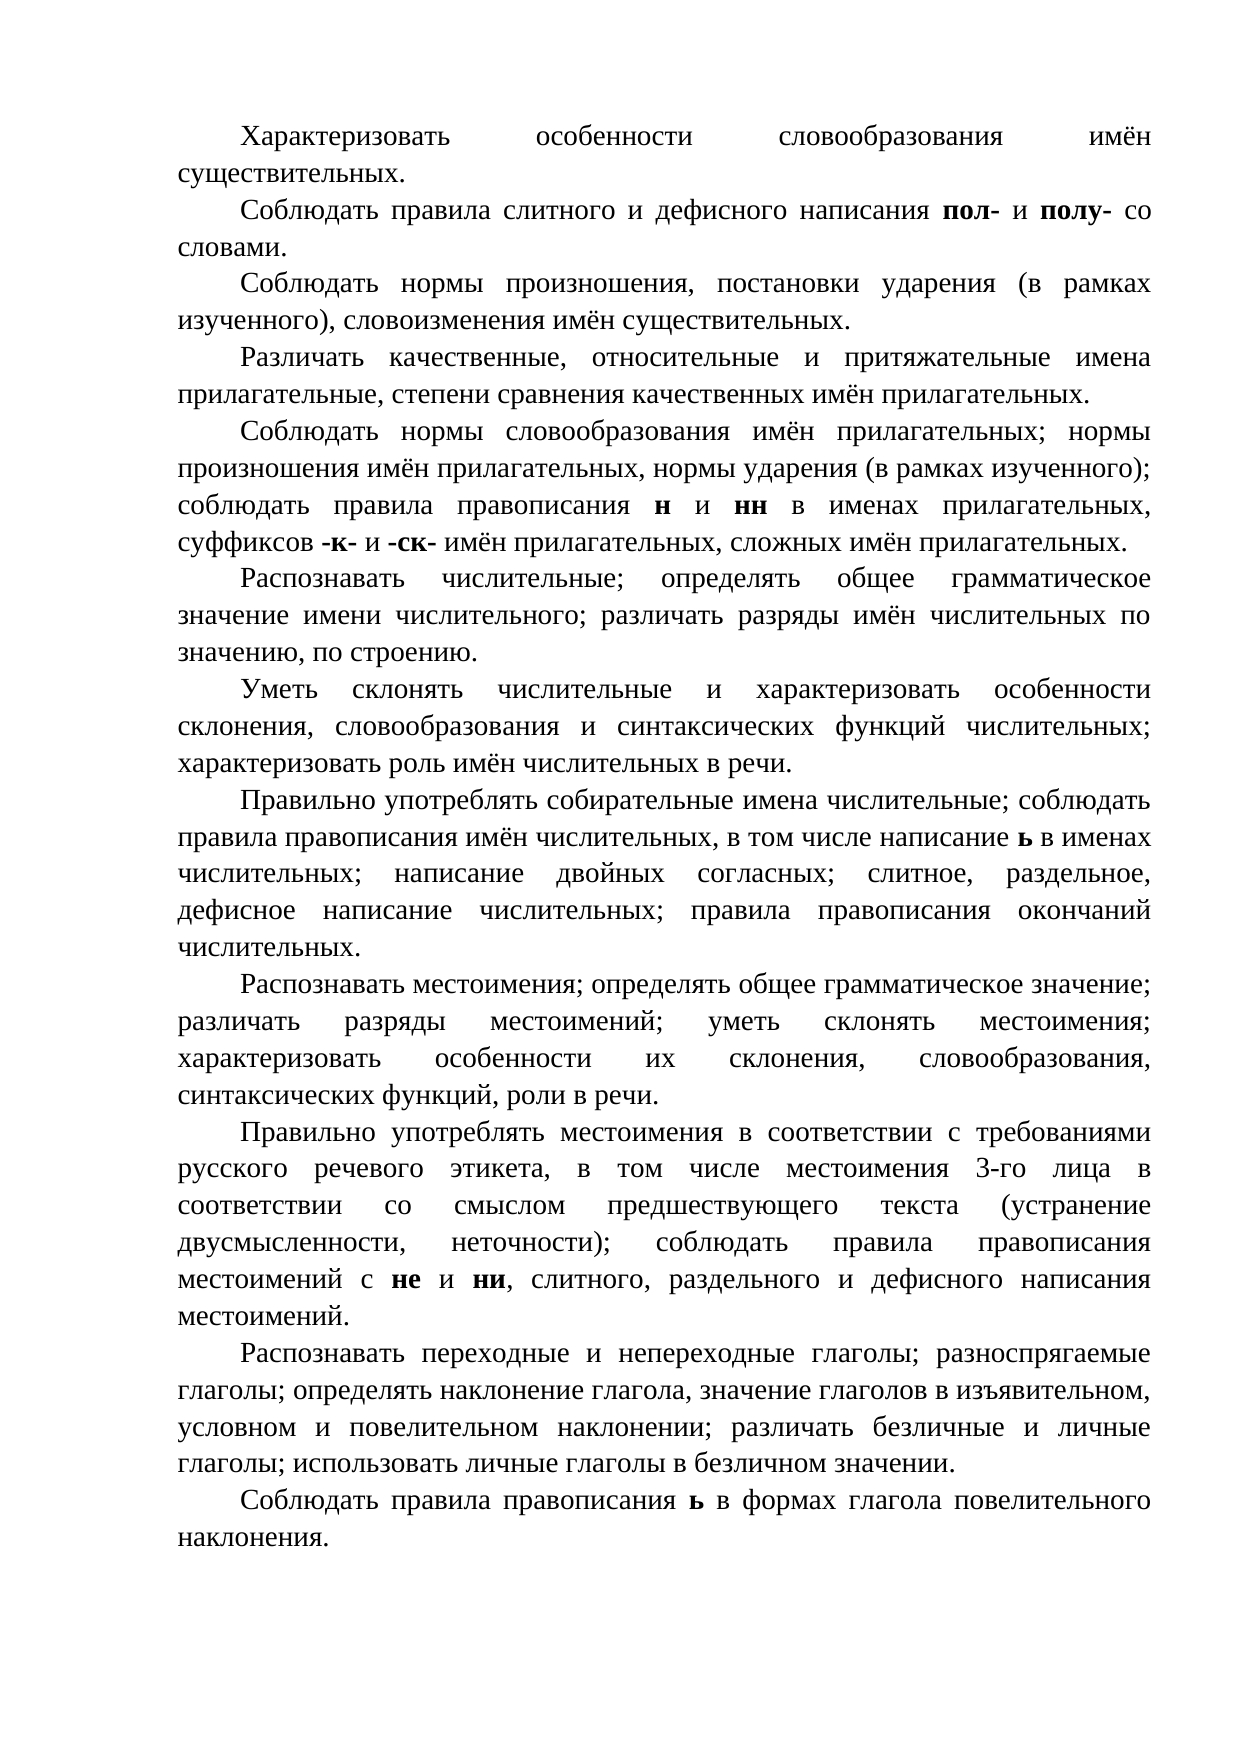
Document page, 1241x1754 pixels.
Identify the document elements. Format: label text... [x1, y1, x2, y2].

text Распознавать переходные и непереходные глаголы; разноспрягаемые глаголы; определять наклонение глагола, значение глаголов в изъявительном, условном и повелительном наклонении; различать безличные и личные глаголы; использовать личные глаголы в безличном значении. [177, 1335, 1152, 1479]
text Соблюдать правила слитного и дефисного написания пол- и полу- со словами. [177, 192, 1152, 262]
text Соблюдать нормы произношения, постановки ударения (в рамках изученного), словоизменения имён существительных. [177, 266, 1152, 336]
text Соблюдать правила правописания ь в формах глагола повелительного наклонения. [177, 1482, 1152, 1553]
text Распознавать числительные; определять общее грамматическое значение имени числительного; различать разряды имён числительных по значению, по строению. [177, 561, 1152, 668]
text Правильно употреблять местоимения в соответствии с требованиями русского речевого этикета, в том числе местоимения 3-го лица в соответствии со смыслом предшествующего текста (устранение двусмысленности, неточности); соблюдать правила правописания местоимений с не и ни, слитного, раздельного и дефисного написания местоимений. [177, 1114, 1152, 1332]
text Уметь склонять числительные и характеризовать особенности склонения, словообразования и синтаксических функций числительных; характеризовать роль имён числительных в речи. [177, 671, 1152, 778]
text Характеризовать особенности словообразования имён существительных. [177, 118, 1152, 188]
text Распознавать местоимения; определять общее грамматическое значение; различать разряды местоимений; уметь склонять местоимения; характеризовать особенности их склонения, словообразования, синтаксических функций, роли в речи. [177, 966, 1152, 1110]
text Соблюдать нормы словообразования имён прилагательных; нормы произношения имён прилагательных, нормы ударения (в рамках изученного); соблюдать правила правописания н и нн в именах прилагательных, суффиксов -к- и -ск- имён прилагательных, сложных имён прилагательных. [177, 413, 1152, 557]
text Правильно употреблять собирательные имена числительные; соблюдать правила правописания имён числительных, в том числе написание ь в именах числительных; написание двойных согласных; слитное, раздельное, дефисное написание числительных; правила правописания окончаний числительных. [177, 782, 1152, 963]
text Различать качественные, относительные и притяжательные имена прилагательные, степени сравнения качественных имён прилагательных. [177, 339, 1152, 410]
